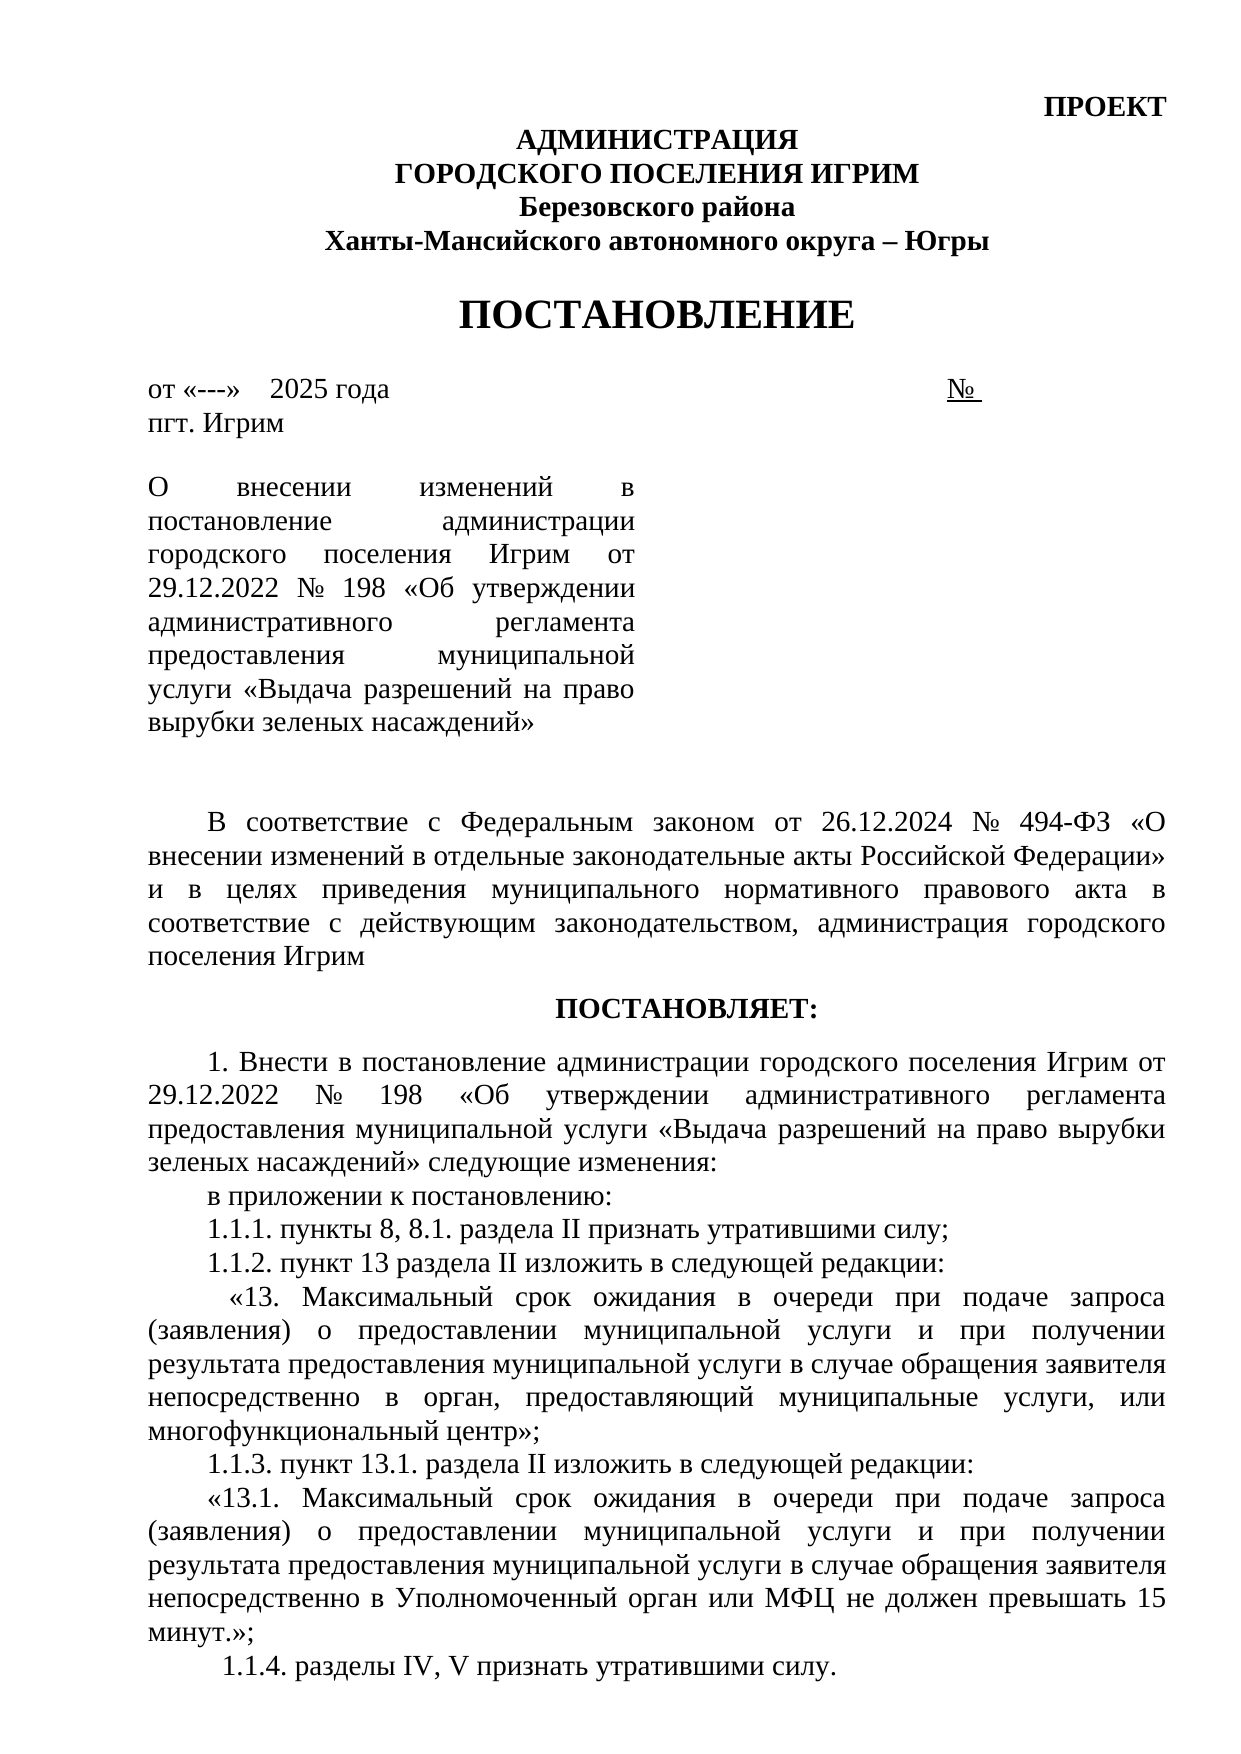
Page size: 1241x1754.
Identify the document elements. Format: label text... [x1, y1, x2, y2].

text пгт. Игрим [148, 405, 1167, 438]
text АДМИНИСТРАЦИЯ [148, 122, 1167, 156]
text 1.1.2. пункт 13 раздела II изложить в следующей редакции: [148, 1245, 1167, 1279]
text 1.1.3. пункт 13.1. раздела II изложить в следующей редакции: [148, 1446, 1167, 1480]
text Березовского района [148, 189, 1167, 223]
text ПОСТАНОВЛЕНИЕ [148, 290, 1167, 338]
text Ханты-Мансийского автономного округа – Югры [148, 223, 1167, 256]
text 1. Внести в постановление администрации городского поселения Игрим от 29.12.2022 № 198 «Об утверждении административного регламента предоставления муниципальной услуги «Выдача разрешений на право вырубки зеленых насаждений» следующие изменения: [148, 1044, 1167, 1178]
text «13.1. Максимальный срок ожидания в очереди при подаче запроса (заявления) о предоставлении муниципальной услуги и при получении результата предоставления муниципальной услуги в случае обращения заявителя непосредственно в Уполномоченный орган или МФЦ не должен превышать 15 минут.»; [148, 1480, 1167, 1648]
text 1.1.4. разделы IV, V признать утратившими силу. [222, 1648, 1167, 1681]
text в приложении к постановлению: [148, 1178, 1167, 1212]
text О внесении изменений в постановление администрации городского поселения Игрим от 29.12.2022 № 198 «Об утверждении административного регламента предоставления муниципальной услуги «Выдача разрешений на право вырубки зеленых насаждений» [148, 469, 635, 738]
text ГОРОДСКОГО ПОСЕЛЕНИЯ ИГРИМ [148, 156, 1167, 189]
text ПОСТАНОВЛЯЕТ: [148, 991, 1167, 1025]
text от «---» 2025 года № [148, 371, 1167, 405]
text В соответствие с Федеральным законом от 26.12.2024 № 494-ФЗ «О внесении изменений в отдельные законодательные акты Российской Федерации» и в целях приведения муниципального нормативного правового акта в соответствие с действующим законодательством, администрация городского поселения Игрим [148, 804, 1167, 972]
text 1.1.1. пункты 8, 8.1. раздела II признать утратившими силу; [148, 1212, 1167, 1245]
text «13. Максимальный срок ожидания в очереди при подаче запроса (заявления) о предоставлении муниципальной услуги и при получении результата предоставления муниципальной услуги в случае обращения заявителя непосредственно в орган, предоставляющий муниципальные услуги, или многофункциональный центр»; [148, 1279, 1167, 1446]
text ПРОЕКТ [148, 89, 1167, 122]
